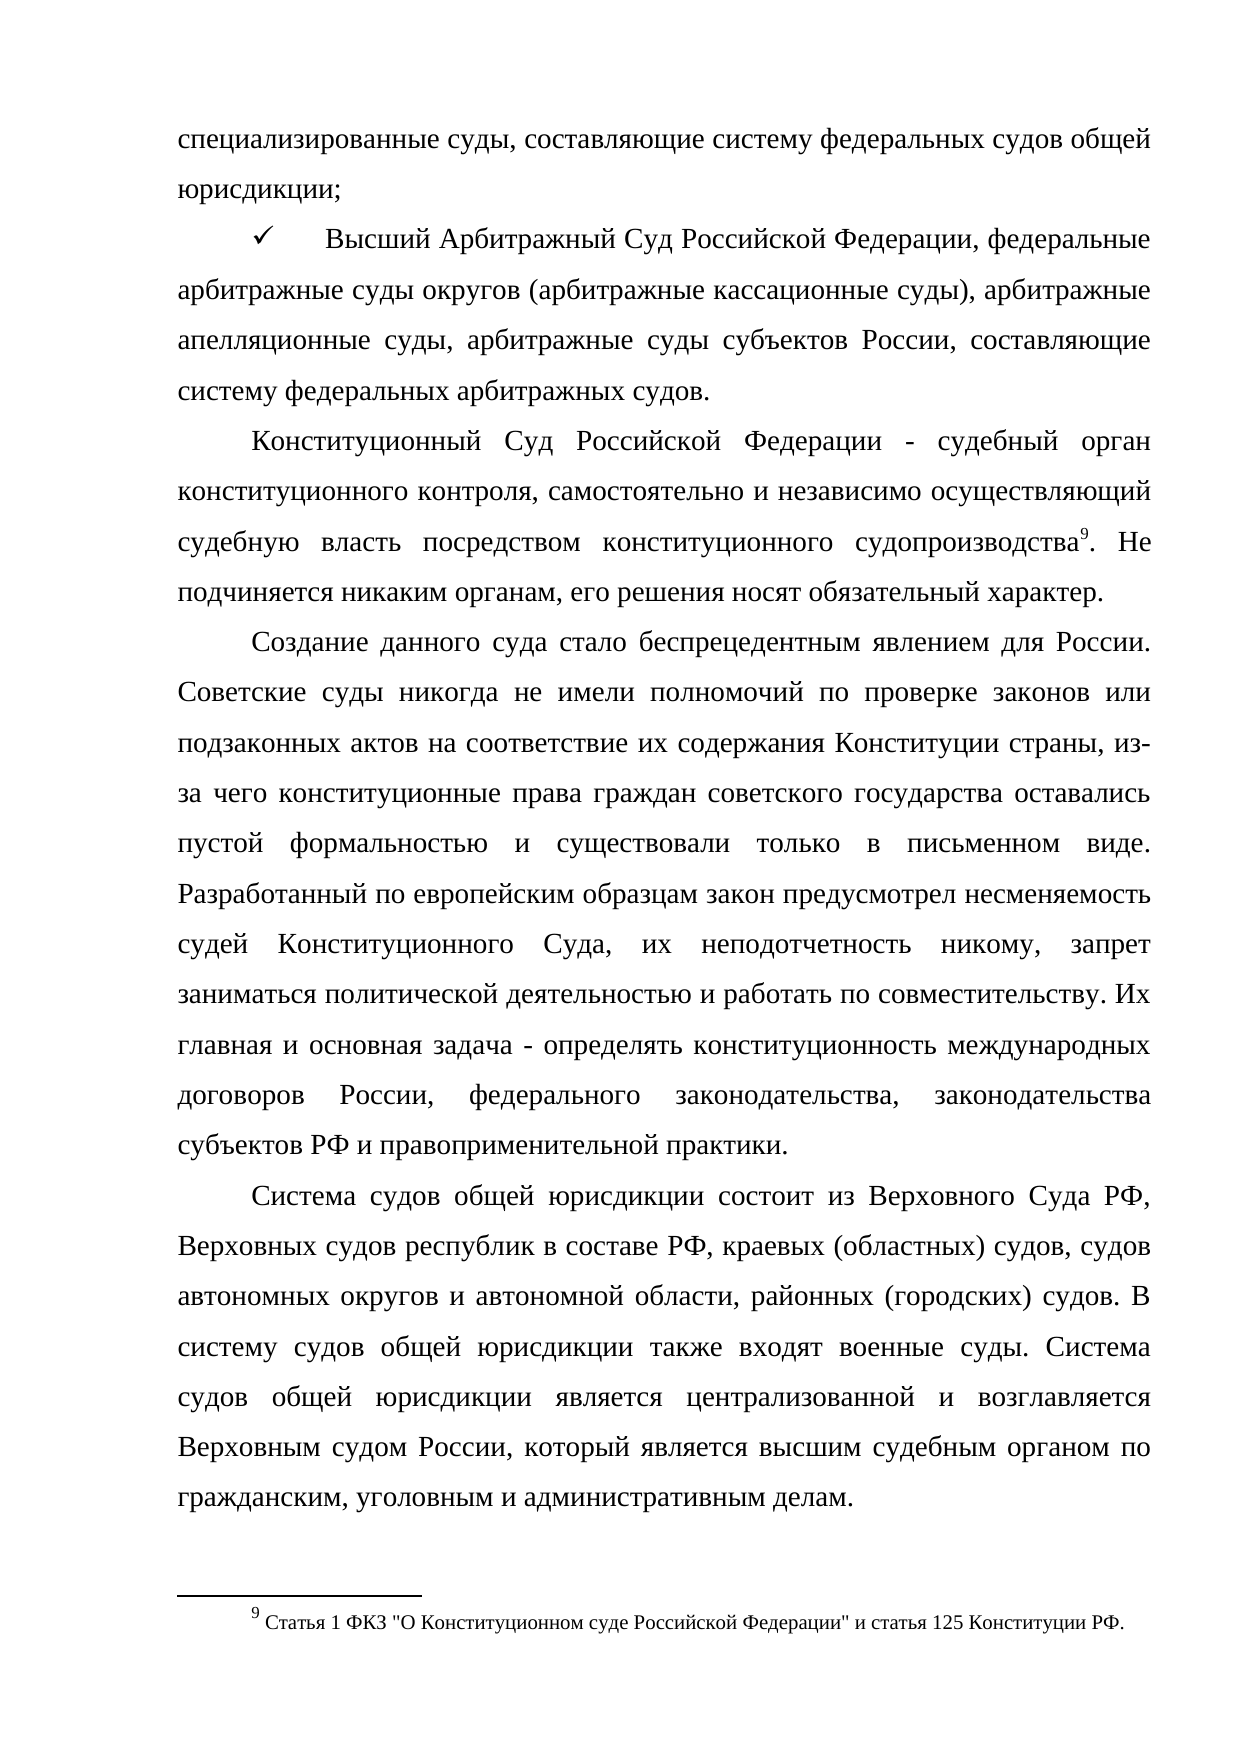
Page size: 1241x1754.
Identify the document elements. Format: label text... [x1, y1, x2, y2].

text Система судов общей юрисдикции состоит из Верховного Суда РФ, Верховных судов республик в составе РФ, краевых (областных) судов, судов автономных округов и автономной области, районных (городских) судов. В систему судов общей юрисдикции также входят военные суды. Система судов общей юрисдикции является централизованной и возглавляется Верховным судом России, который является высшим судебным органом по гражданским, уголовным и административным делам. [177, 1178, 1152, 1513]
list Высший Арбитражный Суд Российской Федерации, федеральные арбитражные суды округов (арбитражные кассационные суды), арбитражные апелляционные суды, арбитражные суды субъектов России, составляющие систему федеральных арбитражных судов. [177, 222, 1152, 406]
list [177, 121, 1152, 205]
text Создание данного суда стало беспрецедентным явлением для России. Советские суды никогда не имели полномочий по проверке законов или подзаконных актов на соответствие их содержания Конституции страны, из-за чего конституционные права граждан советского государства оставались пустой формальностью и существовали только в письменном виде. Разработанный по европейским образцам закон предусмотрел несменяемость судей Конституционного Суда, их неподотчетность никому, запрет заниматься политической деятельностью и работать по совместительству. Их главная и основная задача - определять конституционность международных договоров России, федерального законодательства, законодательства субъектов РФ и правоприменительной практики. [177, 624, 1152, 1161]
text Конституционный Суд Российской Федерации - судебный орган конституционного контроля, самостоятельно и независимо осуществляющий судебную власть посредством конституционного судопроизводства. Не подчиняется никаким органам, его решения носят обязательный характер. [177, 423, 1152, 607]
